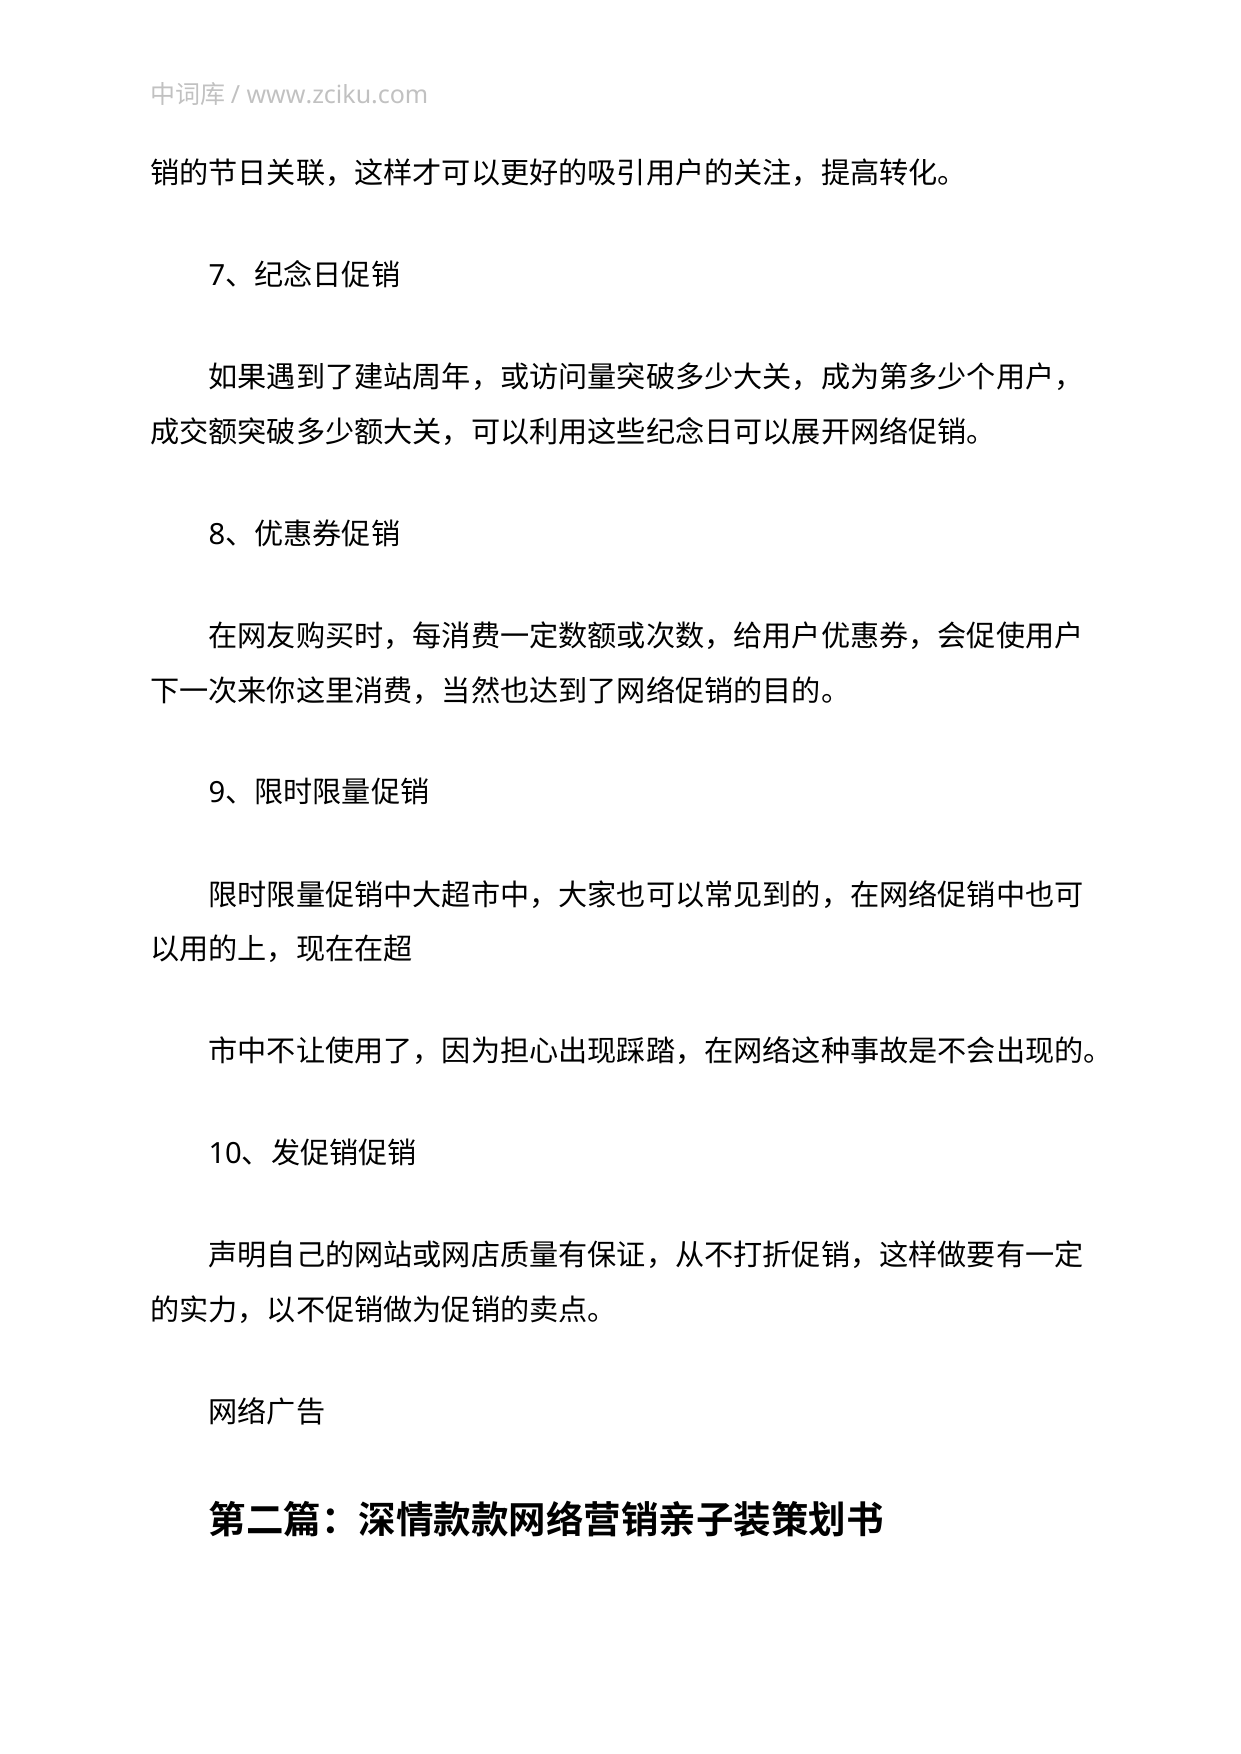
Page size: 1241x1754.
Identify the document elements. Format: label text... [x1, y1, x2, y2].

text 第二篇：深情款款网络营销亲子装策划书 [150, 1490, 1090, 1544]
text 9、限时限量促销 [150, 769, 1090, 811]
text 如果遇到了建站周年，或访问量突破多少大关，成为第多少个用户，成交额突破多少额大关，可以利用这些纪念日可以展开网络促销。 [150, 354, 1090, 451]
text 网络广告 [150, 1388, 1090, 1430]
text 10、发促销促销 [150, 1129, 1090, 1172]
text 声明自己的网站或网店质量有保证，从不打折促销，这样做要有一定的实力，以不促销做为促销的卖点。 [150, 1231, 1090, 1329]
text 7、纪念日促销 [150, 252, 1090, 294]
text 在网友购买时，每消费一定数额或次数，给用户优惠券，会促使用户下一次来你这里消费，当然也达到了网络促销的目的。 [150, 612, 1090, 709]
text 限时限量促销中大超市中，大家也可以常见到的，在网络促销中也可以用的上，现在在超 [150, 871, 1090, 968]
text 市中不让使用了，因为担心出现踩踏，在网络这种事故是不会出现的。 [150, 1028, 1090, 1070]
text 8、优惠券促销 [150, 510, 1090, 553]
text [150, 150, 1090, 192]
